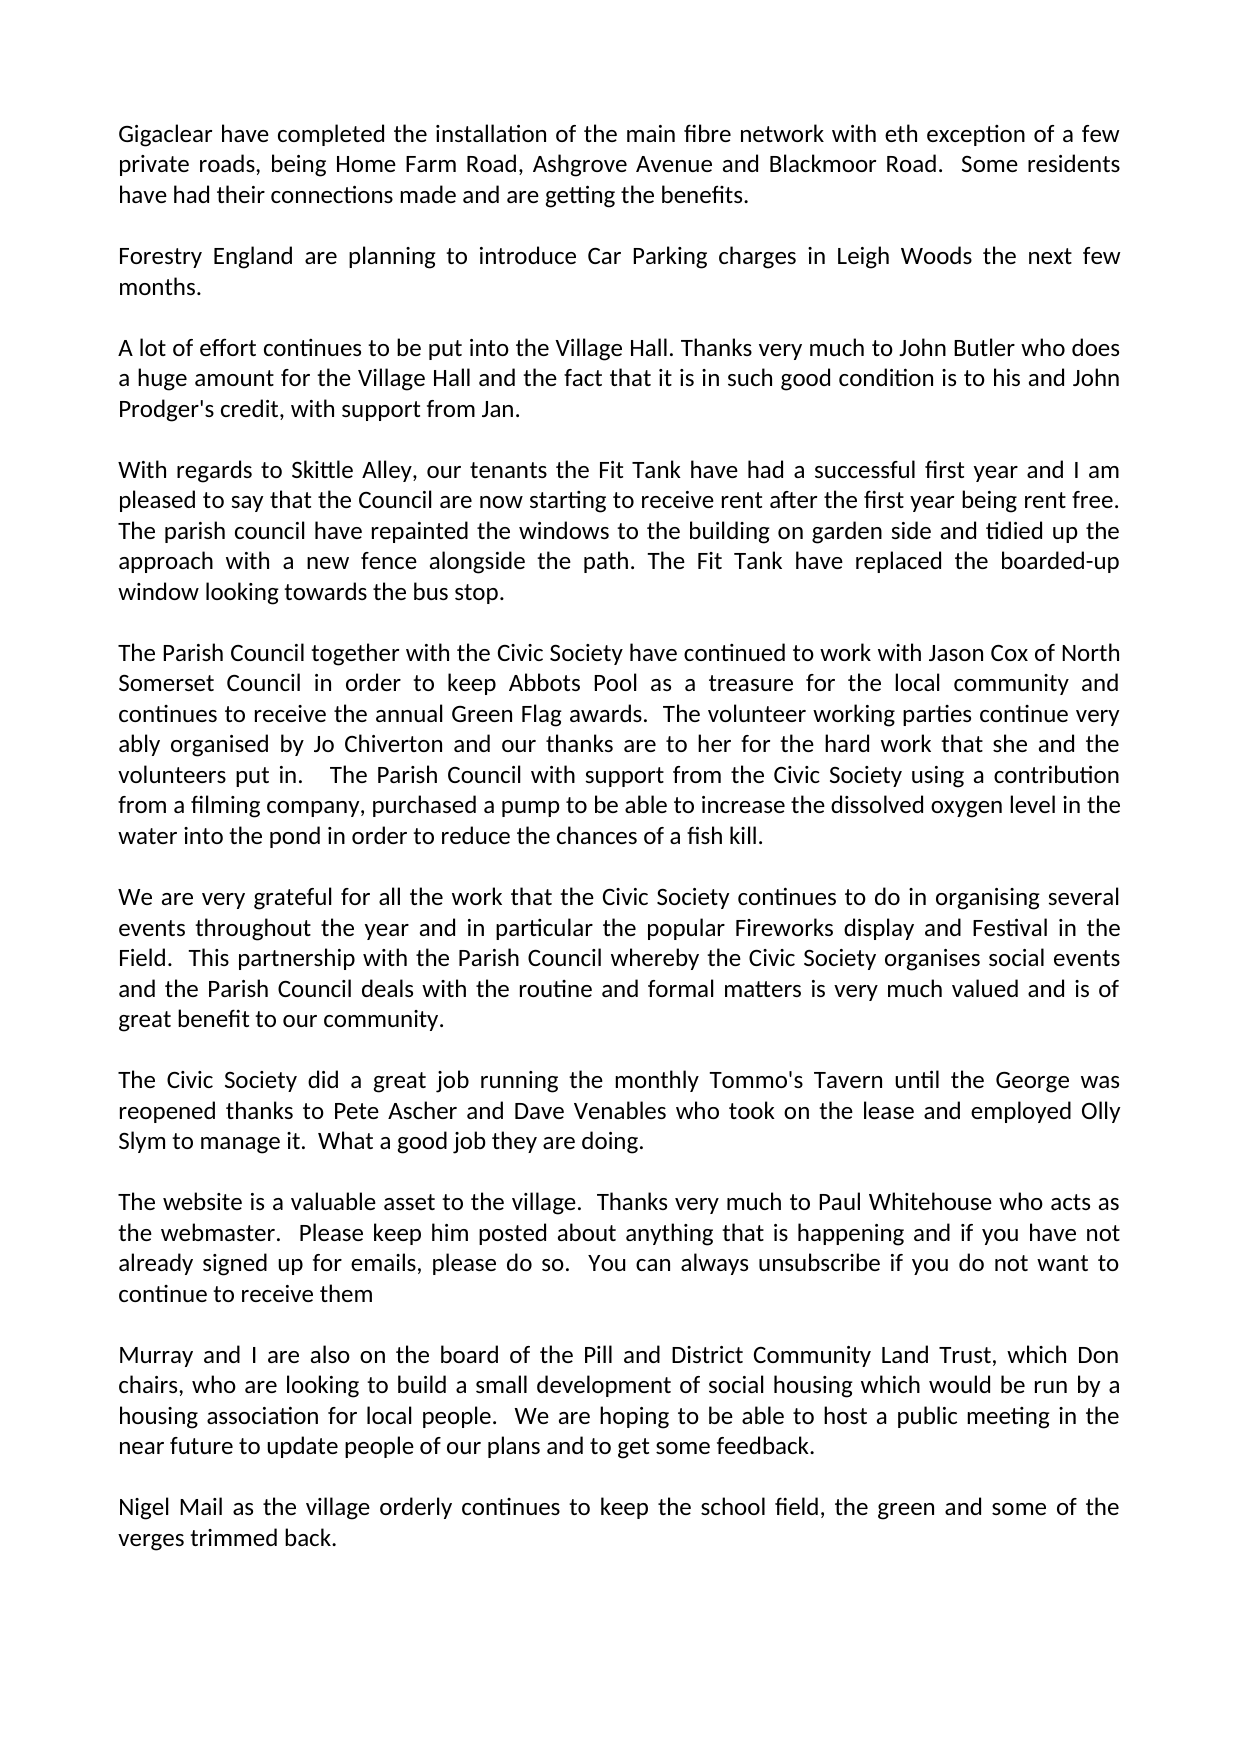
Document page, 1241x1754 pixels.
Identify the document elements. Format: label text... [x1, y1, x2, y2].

text A lot of effort continues to be put into the Village Hall. Thanks very much to John Butler who does a huge amount for the Village Hall and the fact that it is in such good condition is to his and John Prodger's credit, with support from Jan. [118, 332, 1122, 423]
text The website is a valuable asset to the village. Thanks very much to Paul Whitehouse who acts as the webmaster. Please keep him posted about anything that is happening and if you have not already signed up for emails, please do so. You can always unsubscribe if you do not want to continue to receive them [118, 1186, 1122, 1308]
text With regards to Skittle Alley, our tenants the Fit Tank have had a successful first year and I am pleased to say that the Council are now starting to receive rent after the first year being rent free. The parish council have repainted the windows to the building on garden side and tidied up the approach with a new fence alongside the path. The Fit Tank have replaced the boarded-up window looking towards the bus stop. [118, 454, 1122, 606]
text We are very grateful for all the work that the Civic Society continues to do in organising several events throughout the year and in particular the popular Fireworks display and Festival in the Field. This partnership with the Parish Council whereby the Civic Society organises social events and the Parish Council deals with the routine and formal matters is very much valued and is of great benefit to our community. [118, 881, 1122, 1034]
text Forestry England are planning to introduce Car Parking charges in Leigh Woods the next few months. [118, 240, 1122, 301]
text Gigaclear have completed the installation of the main fibre network with eth exception of a few private roads, being Home Farm Road, Ashgrove Avenue and Blackmoor Road. Some residents have had their connections made and are getting the benefits. [118, 118, 1122, 210]
text Nigel Mail as the village orderly continues to keep the school field, the green and some of the verges trimmed back. [118, 1492, 1122, 1553]
text Murray and I are also on the board of the Pill and District Community Land Trust, which Don chairs, who are looking to build a small development of social housing which would be run by a housing association for local people. We are hoping to be able to host a public meeting in the near future to update people of our plans and to get some feedback. [118, 1339, 1122, 1461]
text The Civic Society did a great job running the monthly Tommo's Tavern until the George was reopened thanks to Pete Ascher and Dave Venables who took on the lease and employed Olly Slym to manage it. What a good job they are doing. [118, 1064, 1122, 1156]
text The Parish Council together with the Civic Society have continued to work with Jason Cox of North Somerset Council in order to keep Abbots Pool as a treasure for the local community and continues to receive the annual Green Flag awards. The volunteer working parties continue very ably organised by Jo Chiverton and our thanks are to her for the hard work that she and the volunteers put in. The Parish Council with support from the Civic Society using a contribution from a filming company, purchased a pump to be able to increase the dissolved oxygen level in the water into the pond in order to reduce the chances of a fish kill. [118, 637, 1122, 851]
